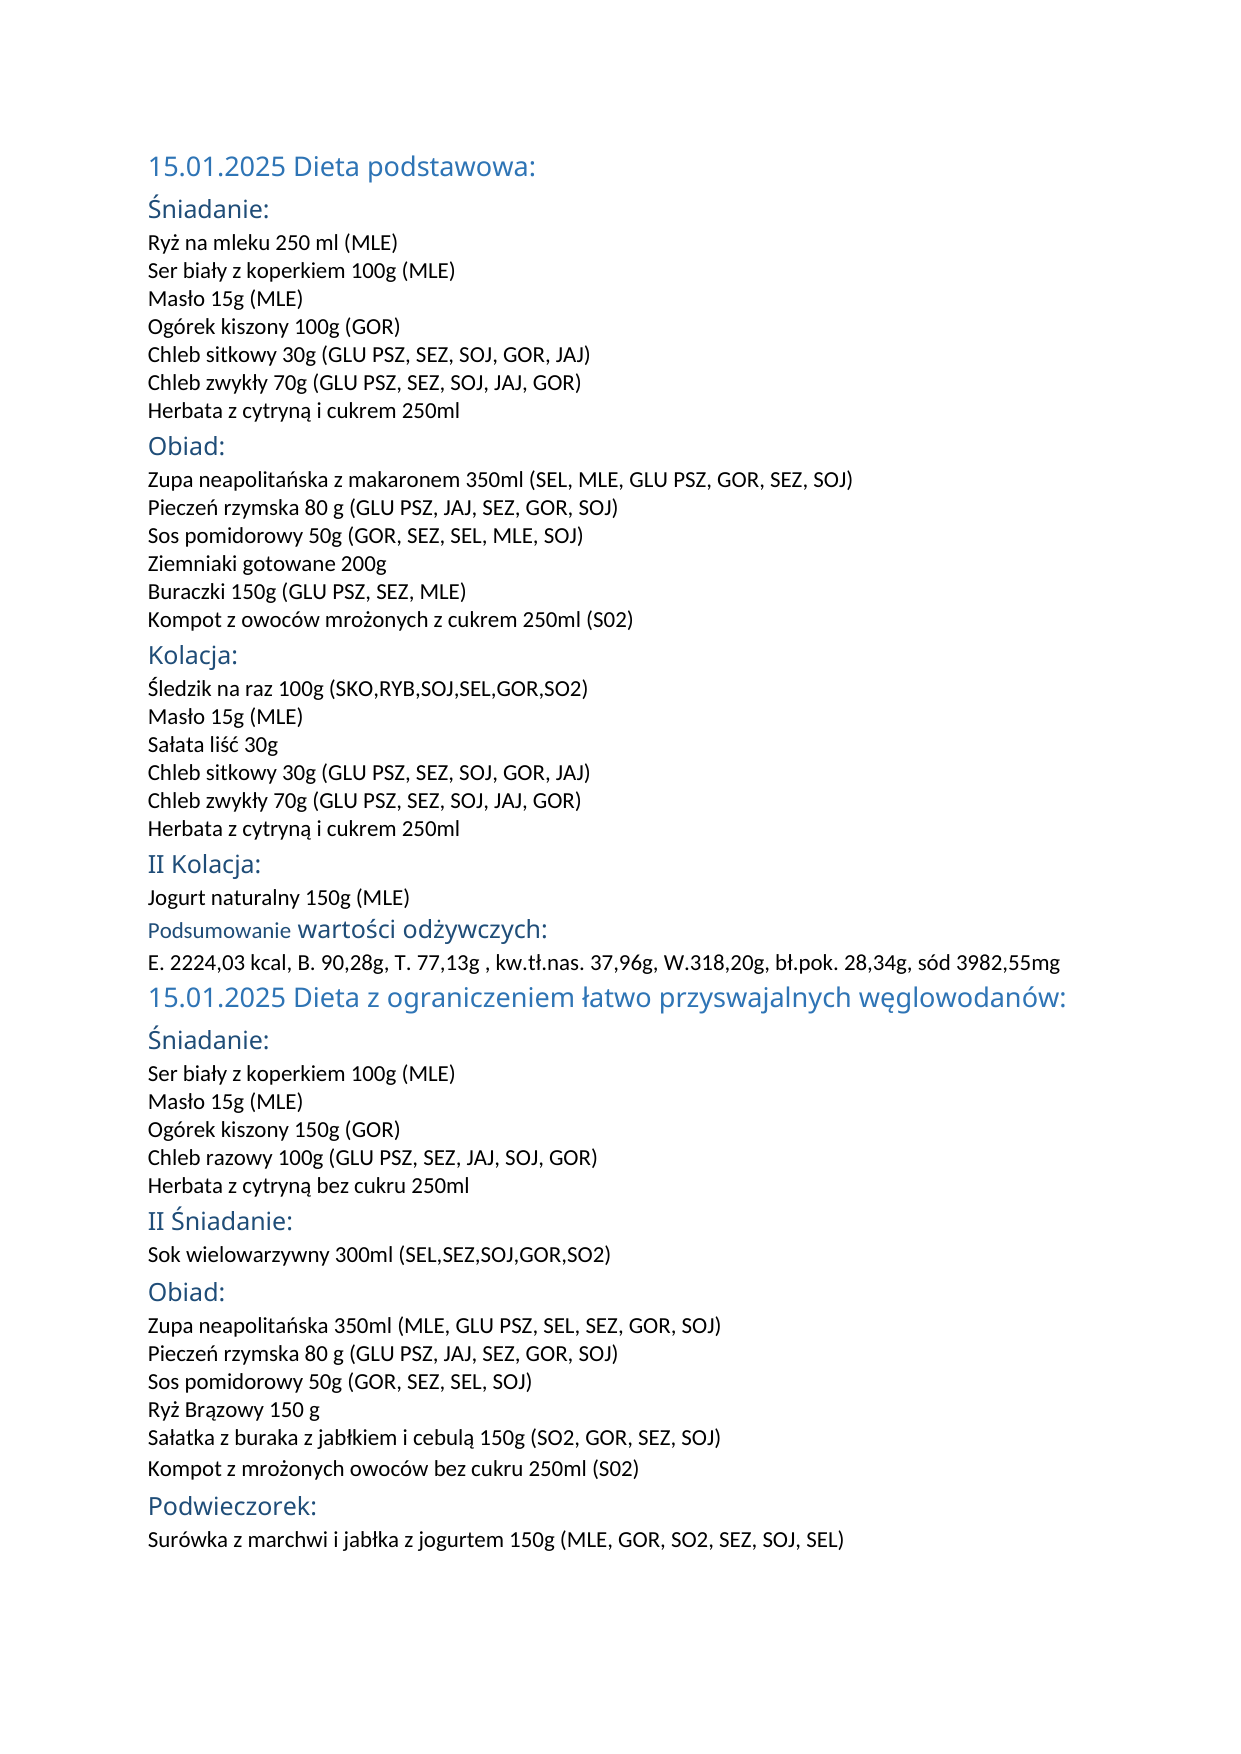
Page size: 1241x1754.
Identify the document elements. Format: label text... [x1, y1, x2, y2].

text Zupa neapolitańska z makaronem 350ml (SEL, MLE, GLU PSZ, GOR, SEZ, SOJ) [148, 465, 1093, 493]
text Surówka z marchwi i jabłka z jogurtem 150g (MLE, GOR, SO2, SEZ, SOJ, SEL) [148, 1525, 1093, 1553]
text Kompot z owoców mrożonych z cukrem 250ml (S02) [148, 606, 1093, 633]
text Herbata z cytryną i cukrem 250ml [148, 396, 1093, 424]
text Ogórek kiszony 100g (GOR) [148, 312, 1093, 340]
text Masło 15g (MLE) [148, 1087, 1093, 1115]
subtitle Śniadanie: [148, 1022, 1093, 1057]
text Sos pomidorowy 50g (GOR, SEZ, SEL, MLE, SOJ) [148, 521, 1093, 549]
subtitle Kolacja: [148, 638, 1093, 672]
subtitle 15.01.2025 Dieta z ograniczeniem łatwo przyswajalnych węglowodanów: [148, 978, 1093, 1015]
text Chleb razowy 100g (GLU PSZ, SEZ, JAJ, SOJ, GOR) [148, 1143, 1093, 1171]
text Zupa neapolitańska 350ml (MLE, GLU PSZ, SEL, SEZ, GOR, SOJ) [148, 1311, 1093, 1339]
subtitle Śniadanie: [148, 192, 1093, 226]
text Buraczki 150g (GLU PSZ, SEZ, MLE) [148, 577, 1093, 606]
text Ziemniaki gotowane 200g [148, 549, 1093, 577]
text Pieczeń rzymska 80 g (GLU PSZ, JAJ, SEZ, GOR, SOJ) [148, 1339, 1093, 1367]
text Ryż Brązowy 150 g [148, 1396, 1093, 1423]
text Sos pomidorowy 50g (GOR, SEZ, SEL, SOJ) [148, 1367, 1093, 1396]
text Ogórek kiszony 150g (GOR) [148, 1115, 1093, 1143]
text E. 2224,03 kcal, B. 90,28g, T. 77,13g , kw.tł.nas. 37,96g, W.318,20g, bł.pok. 28,34g, sód 3982,55mg [148, 948, 1093, 976]
subtitle II Śniadanie: [148, 1203, 1093, 1238]
text Ryż na mleku 250 ml (MLE) [148, 228, 1093, 256]
text Sałata liść 30g [148, 731, 1093, 758]
text Jogurt naturalny 150g (MLE) [148, 883, 1093, 912]
text Kompot z mrożonych owoców bez cukru 250ml (S02) [148, 1454, 1093, 1482]
text Ser biały z koperkiem 100g (MLE) [148, 1059, 1093, 1087]
text Chleb zwykły 70g (GLU PSZ, SEZ, SOJ, JAJ, GOR) [148, 787, 1093, 814]
text Masło 15g (MLE) [148, 702, 1093, 731]
subtitle II Kolacja: [148, 847, 1093, 881]
text Śledzik na raz 100g (SKO,RYB,SOJ,SEL,GOR,SO2) [148, 674, 1093, 702]
subtitle Podsumowanie wartości odżywczych: [148, 912, 1093, 946]
text Pieczeń rzymska 80 g (GLU PSZ, JAJ, SEZ, GOR, SOJ) [148, 493, 1093, 521]
text Sok wielowarzywny 300ml (SEL,SEZ,SOJ,GOR,SO2) [148, 1240, 1093, 1268]
text Chleb sitkowy 30g (GLU PSZ, SEZ, SOJ, GOR, JAJ) [148, 340, 1093, 368]
subtitle Podwieczorek: [148, 1488, 1093, 1522]
text Ser biały z koperkiem 100g (MLE) [148, 256, 1093, 284]
text Sałatka z buraka z jabłkiem i cebulą 150g (SO2, GOR, SEZ, SOJ) [148, 1423, 1093, 1452]
subtitle Obiad: [148, 1275, 1093, 1309]
subtitle 15.01.2025 Dieta podstawowa: [148, 148, 1093, 184]
text Chleb zwykły 70g (GLU PSZ, SEZ, SOJ, JAJ, GOR) [148, 368, 1093, 396]
text Herbata z cytryną i cukrem 250ml [148, 814, 1093, 843]
subtitle Obiad: [148, 429, 1093, 463]
text Masło 15g (MLE) [148, 284, 1093, 312]
text Chleb sitkowy 30g (GLU PSZ, SEZ, SOJ, GOR, JAJ) [148, 758, 1093, 787]
text Herbata z cytryną bez cukru 250ml [148, 1171, 1093, 1199]
